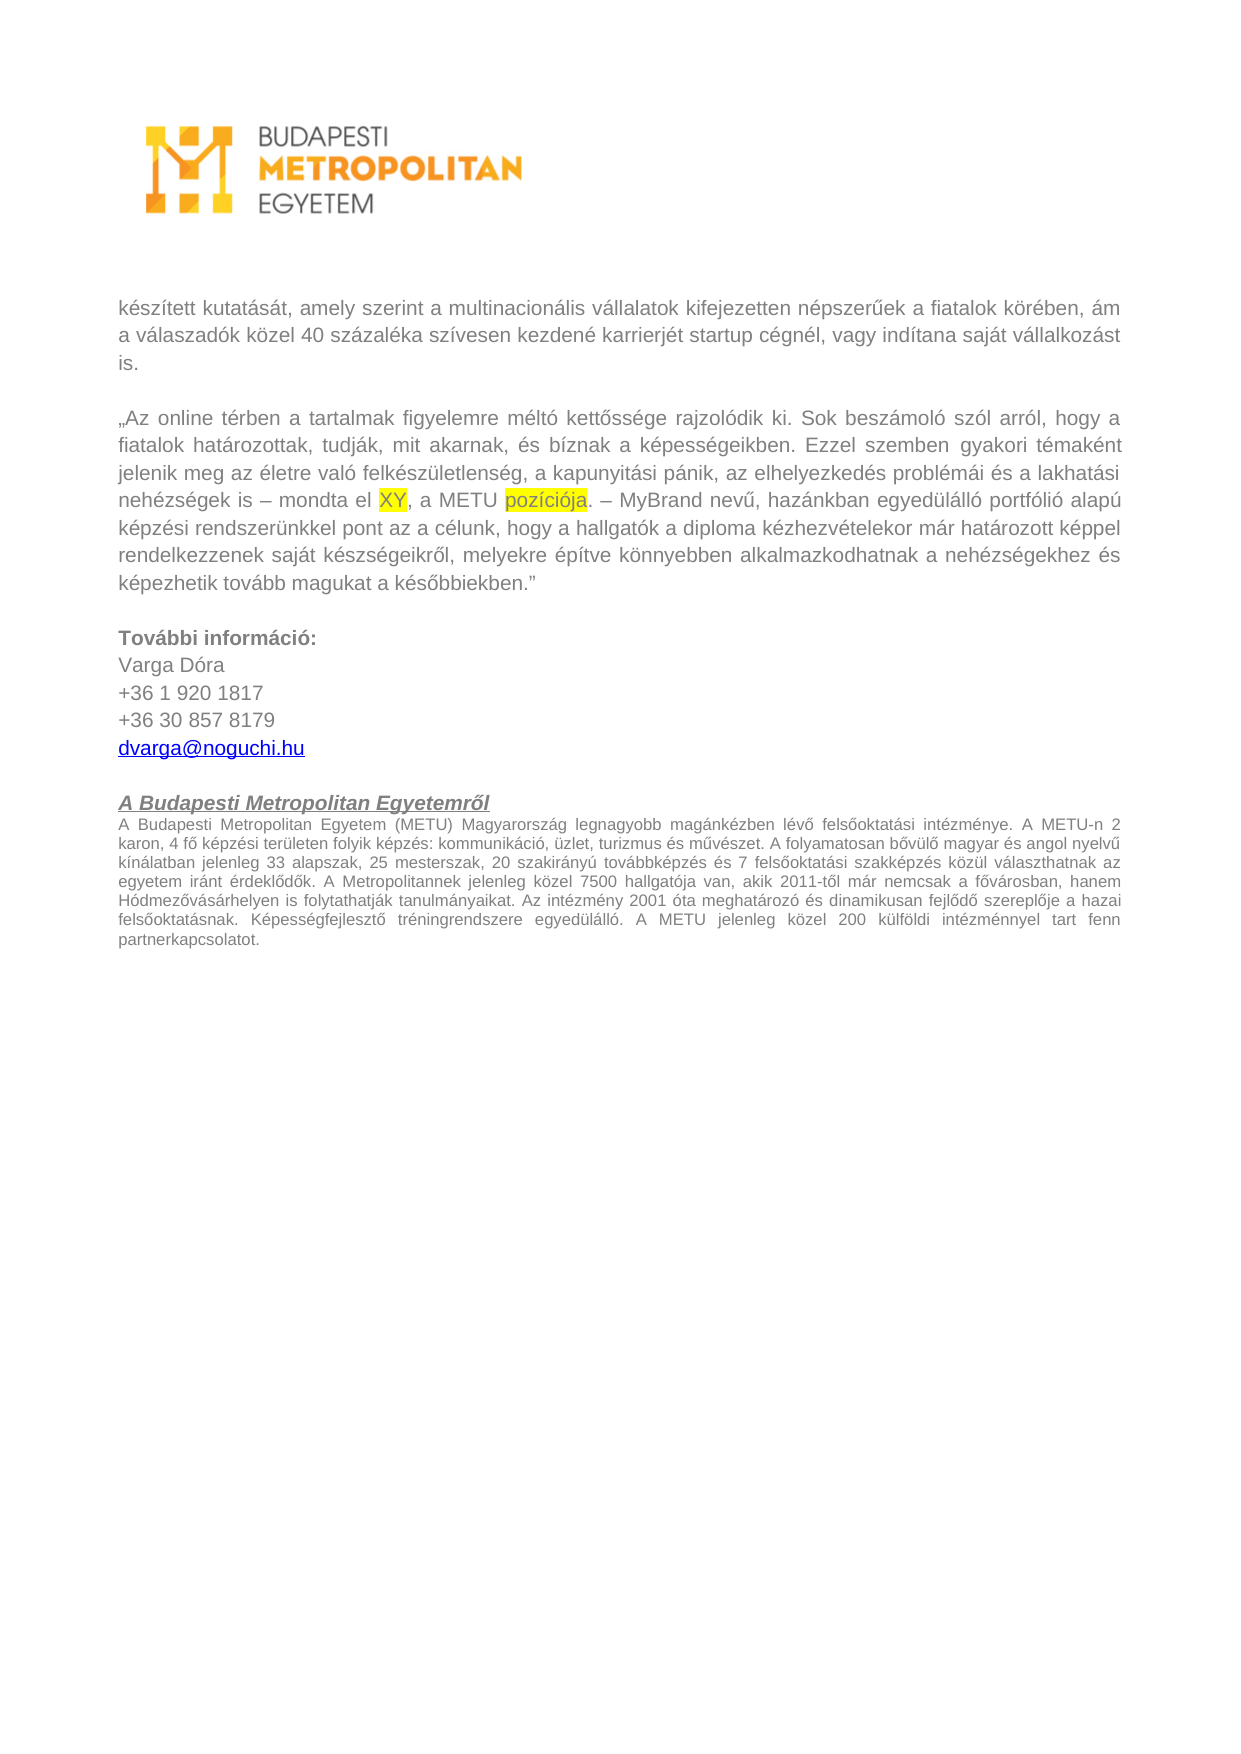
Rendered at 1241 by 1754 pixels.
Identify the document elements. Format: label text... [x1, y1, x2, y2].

text +36 30 857 8179 [118, 708, 1122, 732]
text A Budapesti Metropolitan Egyetem (METU) Magyarország legnagyobb magánkézben lévő felsőoktatási intézménye. A METU-n 2 karon, 4 fő képzési területen folyik képzés: kommunikáció, üzlet, turizmus és művészet. A folyamatosan bővülő magyar és angol nyelvű kínálatban jelenleg 33 alapszak, 25 mesterszak, 20 szakirányú továbbképzés és 7 felsőoktatási szakképzés közül választhatnak az egyetem iránt érdeklődők. A Metropolitannek jelenleg közel 7500 hallgatója van, akik 2011-től már nemcsak a fővárosban, hanem Hódmezővásárhelyen is folytathatják tanulmányaikat. Az intézmény 2001 óta meghatározó és dinamikusan fejlődő szereplője a hazai felsőoktatásnak. Képességfejlesztő tréningrendszere egyedülálló. A METU jelenleg közel 200 külföldi intézménnyel tart fenn partnerkapcsolatot. [118, 814, 1122, 948]
text dvarga@noguchi.hu [118, 735, 1122, 759]
text További információ: Varga Dóra [118, 625, 1122, 677]
text A Budapesti Metropolitan Egyetemről [118, 790, 1122, 814]
text „Az online térben a tartalmak figyelemre méltó kettőssége rajzolódik ki. Sok beszámoló szól arról, hogy a fiatalok határozottak, tudják, mit akarnak, és bíznak a képességeikben. Ezzel szemben gyakori témaként jelenik meg az életre való felkészületlenség, a kapunyitási pánik, az elhelyezkedés problémái és a lakhatási nehézségek is – mondta el XY, a METU pozíciója. – MyBrand nevű, hazánkban egyedülálló portfólió alapú képzési rendszerünkkel pont az a célunk, hogy a hallgatók a diploma kézhezvételekor már határozott képpel rendelkezzenek saját készségeikről, melyekre építve könnyebben alkalmazkodhatnak a nehézségekhez és képezhetik tovább magukat a későbbiekben.” [118, 405, 1122, 594]
text +36 1 920 1817 [118, 680, 1122, 704]
picture [17, 37, 1241, 301]
